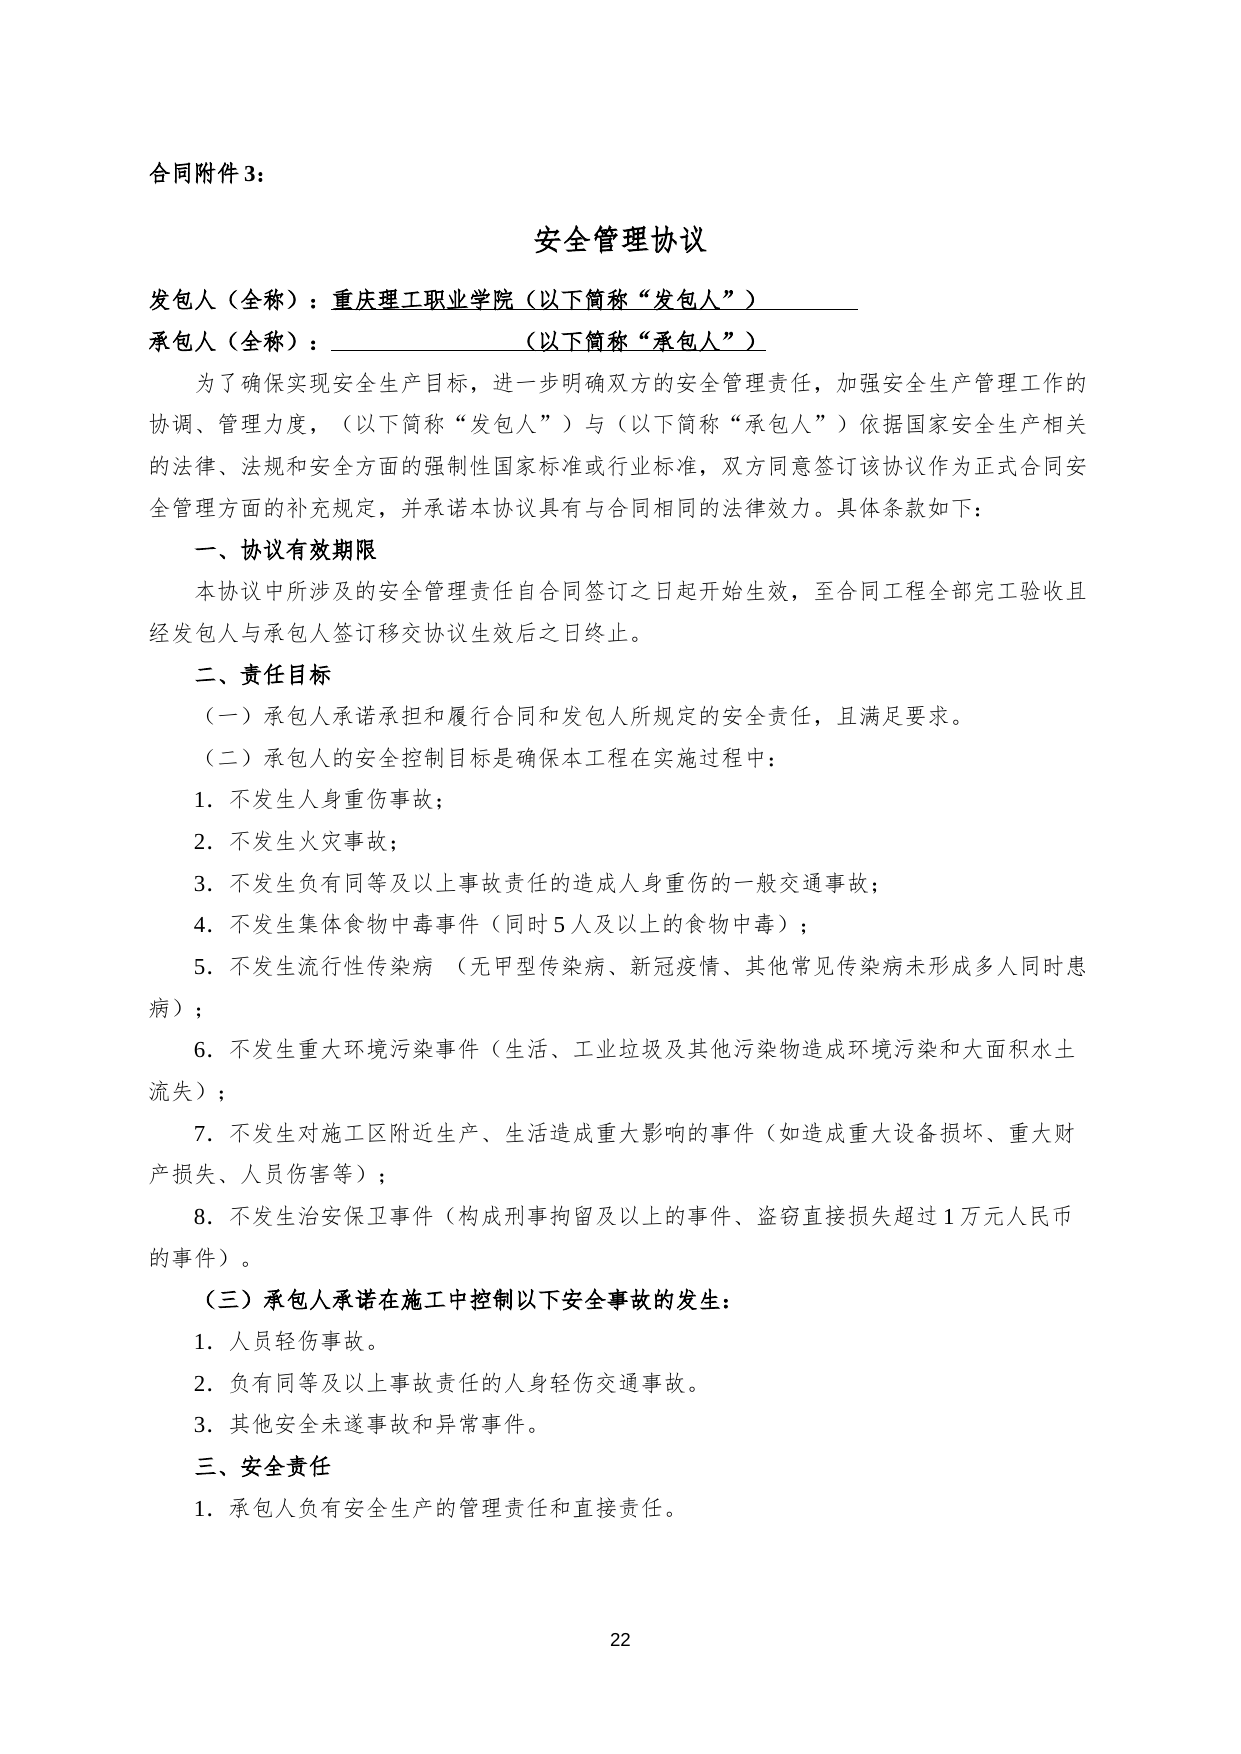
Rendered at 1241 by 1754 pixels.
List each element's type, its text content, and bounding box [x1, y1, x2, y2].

text （二）承包人的安全控制目标是确保本工程在实施过程中： [148, 733, 1093, 774]
text （一）承包人承诺承担和履行合同和发包人所规定的安全责任，且满足要求。 [148, 691, 1093, 733]
text （三）承包人承诺在施工中控制以下安全事故的发生： [148, 1274, 1093, 1316]
text 二、责任目标 [148, 649, 1093, 691]
text 发包人（全称）：重庆理工职业学院（以下简称“发包人”） [148, 274, 1093, 316]
text 4．不发生集体食物中毒事件（同时5人及以上的食物中毒）； [148, 899, 1093, 941]
text 3．其他安全未遂事故和异常事件。 [148, 1399, 1093, 1441]
text 1．承包人负有安全生产的管理责任和直接责任。 [148, 1483, 1093, 1524]
text 1．人员轻伤事故。 [148, 1316, 1093, 1358]
text 承包人（全称）： （以下简称“承包人”） [148, 316, 1093, 358]
text 5．不发生流行性传染病 （无甲型传染病、新冠疫情、其他常见传染病未形成多人同时患病）； [148, 941, 1093, 1024]
text 8．不发生治安保卫事件（构成刑事拘留及以上的事件、盗窃直接损失超过1万元人民币的事件）。 [148, 1191, 1093, 1274]
text 为了确保实现安全生产目标，进一步明确双方的安全管理责任，加强安全生产管理工作的协调、管理力度，（以下简称“发包人”）与（以下简称“承包人”）依据国家安全生产相关的法律、法规和安全方面的强制性国家标准或行业标准，双方同意签订该协议作为正式合同安全管理方面的补充规定，并承诺本协议具有与合同相同的法律效力。具体条款如下： [148, 358, 1093, 524]
text 2．负有同等及以上事故责任的人身轻伤交通事故。 [148, 1358, 1093, 1399]
text 一、协议有效期限 [148, 524, 1093, 566]
text 2．不发生火灾事故； [148, 816, 1093, 858]
text 3．不发生负有同等及以上事故责任的造成人身重伤的一般交通事故； [148, 858, 1093, 899]
text 三、安全责任 [148, 1441, 1093, 1483]
text 6．不发生重大环境污染事件（生活、工业垃圾及其他污染物造成环境污染和大面积水土流失）； [148, 1024, 1093, 1108]
text 安全管理协议 [148, 216, 1093, 258]
text 本协议中所涉及的安全管理责任自合同签订之日起开始生效，至合同工程全部完工验收且经发包人与承包人签订移交协议生效后之日终止。 [148, 566, 1093, 649]
text 合同附件3： [148, 148, 1093, 189]
text 1．不发生人身重伤事故； [148, 774, 1093, 816]
text 7．不发生对施工区附近生产、生活造成重大影响的事件（如造成重大设备损坏、重大财产损失、人员伤害等）； [148, 1108, 1093, 1191]
